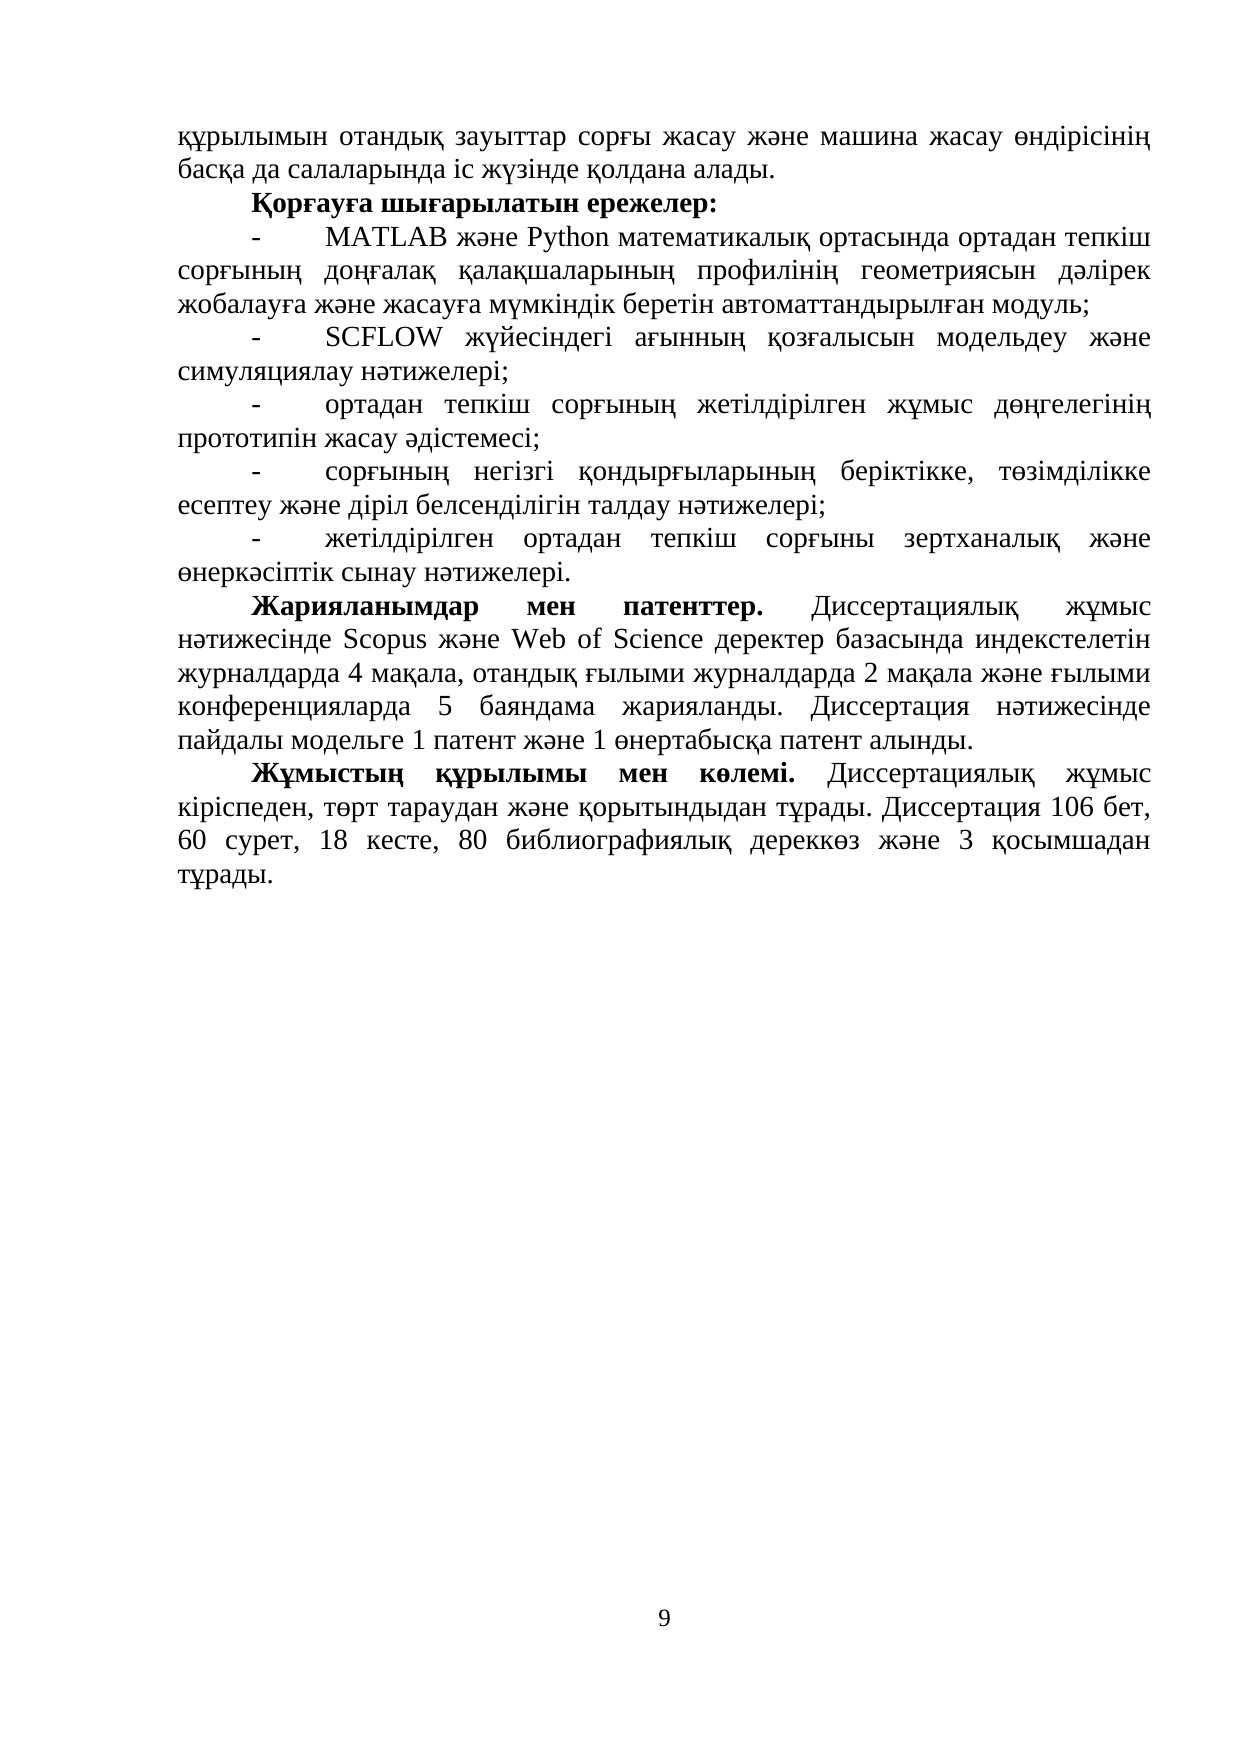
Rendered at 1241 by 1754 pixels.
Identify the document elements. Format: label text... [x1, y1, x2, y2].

list SCFLOW жүйесіндегі ағынның қозғалысын модельдеу және симуляциялау нәтижелері; [177, 319, 1152, 386]
text Жұмыстың құрылымы мен көлемі. Диссертациялық жұмыс кіріспеден, төрт тараудан және қорытындыдан тұрады. Диссертация 106 бет, 60 сурет, 18 кесте, 80 библиографиялық дереккөз және 3 қосымшадан тұрады. [177, 755, 1152, 889]
list MATLAB және Python математикалық ортасында ортадан тепкіш сорғының доңғалақ қалақшаларының профилінің геометриясын дәлірек жобалауға және жасауға мүмкіндік беретін автоматтандырылған модуль; [177, 219, 1152, 319]
text Жарияланымдар мен патенттер. Диссертациялық жұмыс нәтижесінде Scopus және Web of Science деректер базасында индекстелетін журналдарда 4 мақала, отандық ғылыми журналдарда 2 мақала және ғылыми конференцияларда 5 баяндама жарияланды. Диссертация нәтижесінде пайдалы модельге 1 патент және 1 өнертабысқа патент алынды. [177, 588, 1152, 755]
list ортадан тепкіш сорғының жетілдірілген жұмыс дөңгелегінің прототипін жасау әдістемесі; [177, 386, 1152, 453]
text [177, 118, 1152, 185]
list сорғының негізгі қондырғыларының беріктікке, төзімділікке есептеу және діріл белсенділігін талдау нәтижелері; [177, 453, 1152, 521]
text Қорғауға шығарылатын ережелер: [177, 185, 1152, 219]
list жетілдірілген ортадан тепкіш сорғыны зертханалық және өнеркәсіптік сынау нәтижелері. [177, 521, 1152, 588]
